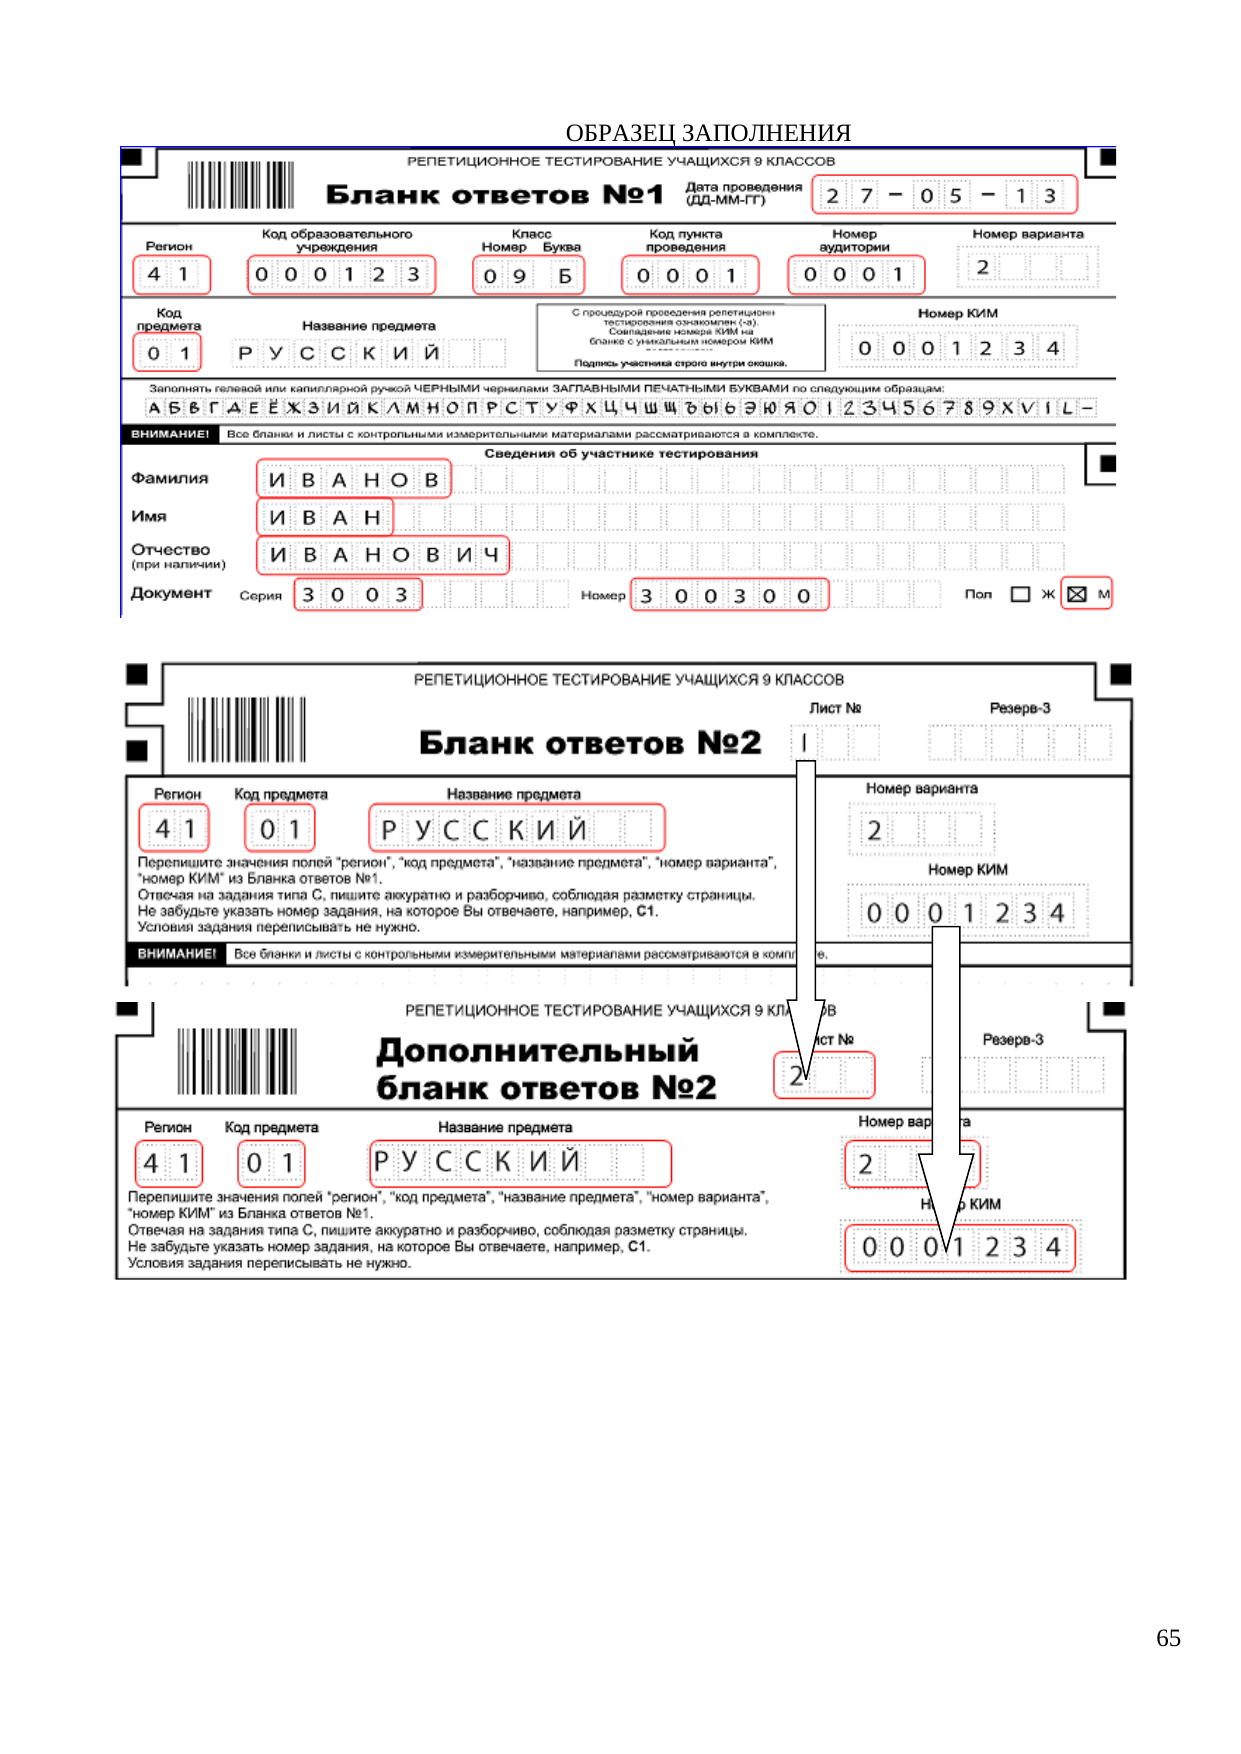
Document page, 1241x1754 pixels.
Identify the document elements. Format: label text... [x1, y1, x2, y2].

text ОБРАЗЕЦ ЗАПОЛНЕНИЯ [177, 118, 1181, 147]
picture [120, 146, 1117, 618]
